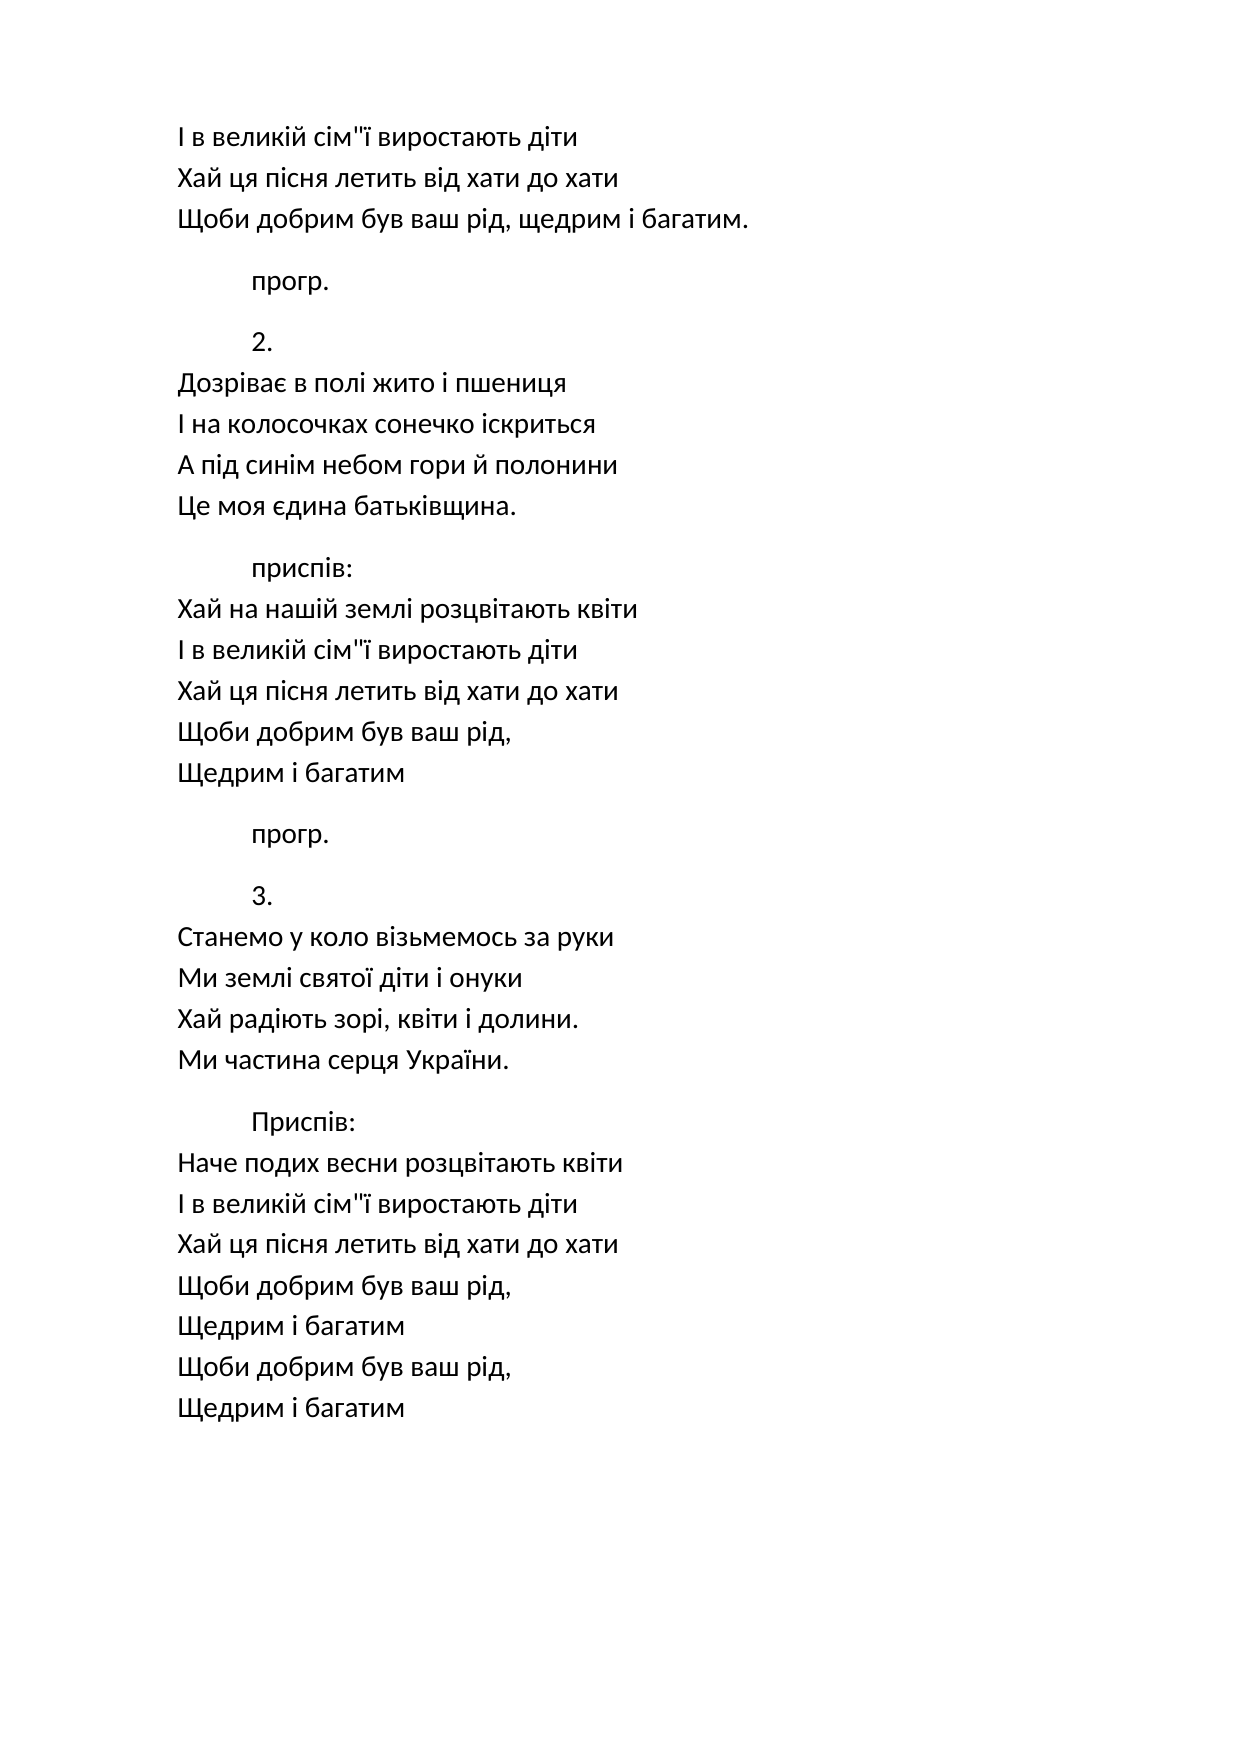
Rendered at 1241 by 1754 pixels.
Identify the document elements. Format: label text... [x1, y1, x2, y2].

text приспів: Хай на нашій землі розцвітають квіти І в великій сім"ї виростають діти Хай ця пісня летить від хати до хати Щоби добрим був ваш рід, Щедрим і багатим [177, 549, 1152, 789]
text 3. Станемо у коло візьмемось за руки Ми землі святої діти і онуки Хай радіють зорі, квіти і долини. Ми частина серця України. [177, 877, 1152, 1077]
text прогр. [177, 816, 1152, 851]
text 2. Дозріває в полі жито і пшениця І на колосочках сонечко іскриться А під синім небом гори й полонини Це моя єдина батьківщина. [177, 323, 1152, 523]
text прогр. [177, 262, 1152, 297]
text Приспів: Наче подих весни розцвітають квіти І в великій сім"ї виростають діти Хай ця пісня летить від хати до хати Щоби добрим був ваш рід, Щедрим і багатим Щоби добрим був ваш рід, Щедрим і багатим [177, 1103, 1152, 1425]
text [177, 118, 1152, 236]
